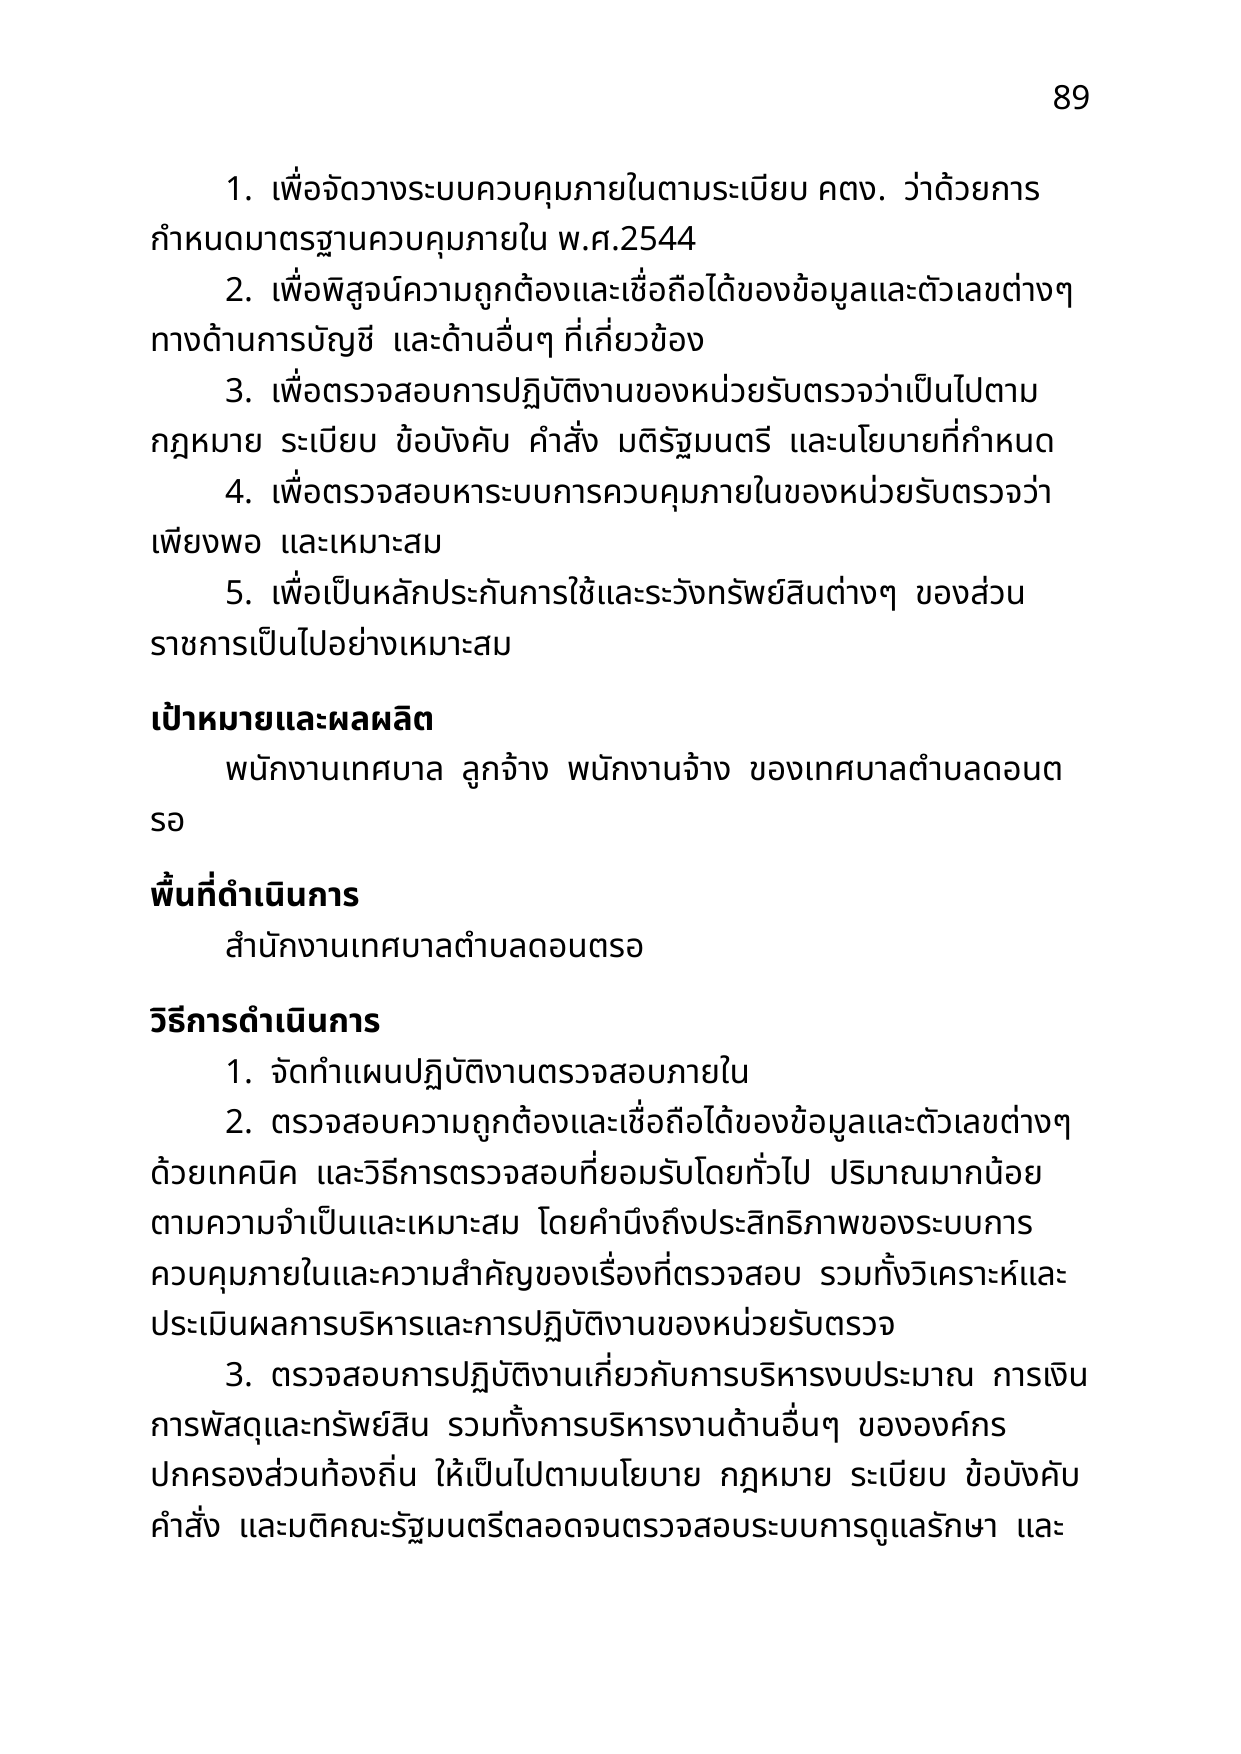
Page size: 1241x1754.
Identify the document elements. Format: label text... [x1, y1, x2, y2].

text วิธีการดำเนินการ [150, 997, 1090, 1047]
text สำนักงานเทศบาลตำบลดอนตรอ [150, 922, 1090, 972]
text 2. ตรวจสอบความถูกต้องและเชื่อถือได้ของข้อมูลและตัวเลขต่างๆ ด้วยเทคนิค และวิธีการตรวจสอบที่ยอมรับโดยทั่วไป ปริมาณมากน้อยตามความจำเป็นและเหมาะสม โดยคำนึงถึงประสิทธิภาพของระบบการควบคุมภายในและความสำคัญของเรื่องที่ตรวจสอบ รวมทั้งวิเคราะห์และประเมินผลการบริหารและการปฏิบัติงานของหน่วยรับตรวจ [150, 1098, 1090, 1350]
text 3. เพื่อตรวจสอบการปฏิบัติงานของหน่วยรับตรวจว่าเป็นไปตามกฎหมาย ระเบียบ ข้อบังคับ คำสั่ง มติรัฐมนตรี และนโยบายที่กำหนด [150, 367, 1090, 468]
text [150, 1350, 1090, 1552]
text 5. เพื่อเป็นหลักประกันการใช้และระวังทรัพย์สินต่างๆ ของส่วนราชการเป็นไปอย่างเหมาะสม [150, 569, 1090, 670]
text 1. เพื่อจัดวางระบบควบคุมภายในตามระเบียบ คตง. ว่าด้วยการกำหนดมาตรฐานควบคุมภายใน พ.ศ.2544 [150, 164, 1090, 266]
text พื้นที่ดำเนินการ [150, 871, 1090, 922]
text 2. เพื่อพิสูจน์ความถูกต้องและเชื่อถือได้ของข้อมูลและตัวเลขต่างๆ ทางด้านการบัญชี และด้านอื่นๆ ที่เกี่ยวข้อง [150, 266, 1090, 367]
text พนักงานเทศบาล ลูกจ้าง พนักงานจ้าง ของเทศบาลตำบลดอนตรอ [150, 745, 1090, 846]
text เป้าหมายและผลผลิต [150, 695, 1090, 745]
text 1. จัดทำแผนปฏิบัติงานตรวจสอบภายใน [150, 1047, 1090, 1098]
text 4. เพื่อตรวจสอบหาระบบการควบคุมภายในของหน่วยรับตรวจว่าเพียงพอ และเหมาะสม [150, 468, 1090, 569]
